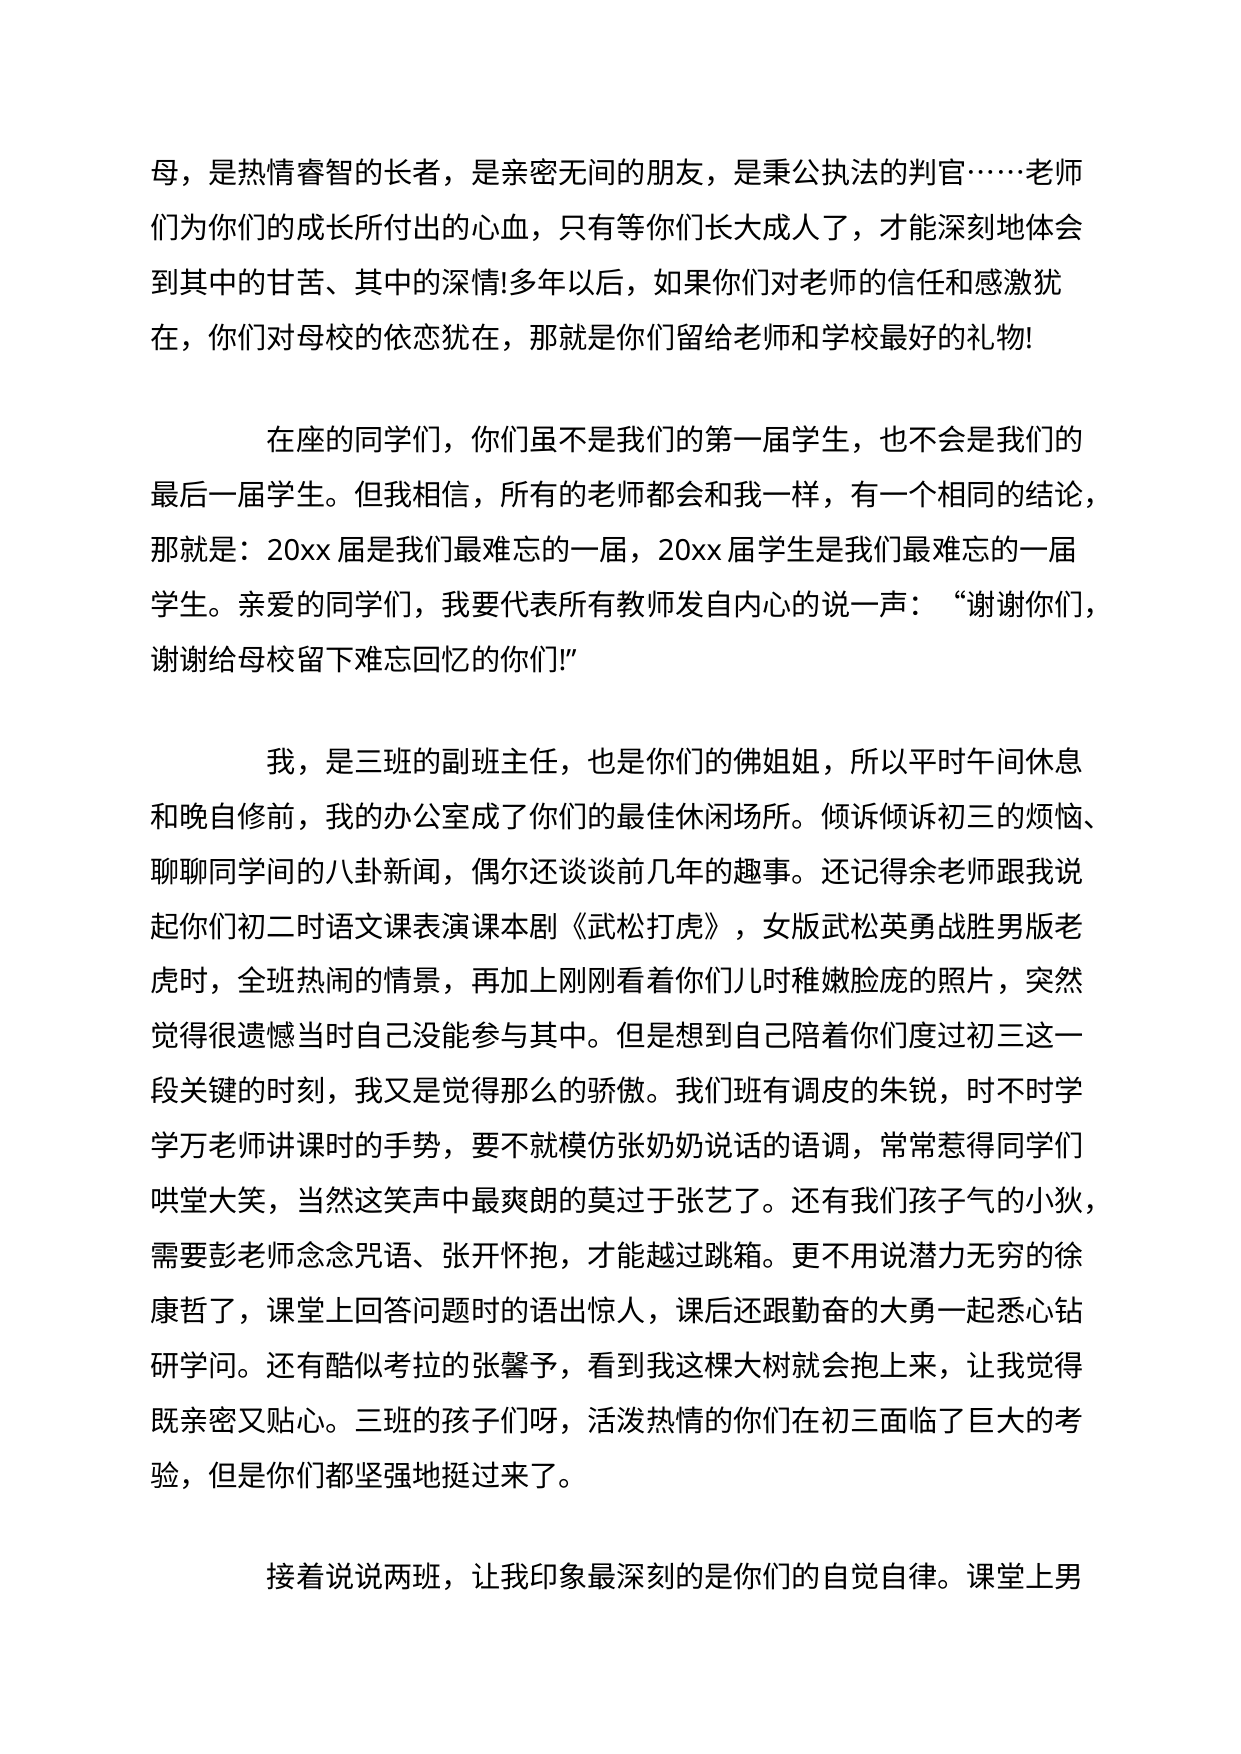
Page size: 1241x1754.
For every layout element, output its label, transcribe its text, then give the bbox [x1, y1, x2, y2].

text 在座的同学们，你们虽不是我们的第一届学生，也不会是我们的最后一届学生。但我相信，所有的老师都会和我一样，有一个相同的结论，那就是：20xx届是我们最难忘的一届，20xx届学生是我们最难忘的一届学生。亲爱的同学们，我要代表所有教师发自内心的说一声：“谢谢你们，谢谢给母校留下难忘回忆的你们!” [150, 417, 1090, 679]
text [150, 1554, 1090, 1596]
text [150, 150, 1090, 357]
text 我，是三班的副班主任，也是你们的佛姐姐，所以平时午间休息和晚自修前，我的办公室成了你们的最佳休闲场所。倾诉倾诉初三的烦恼、聊聊同学间的八卦新闻，偶尔还谈谈前几年的趣事。还记得余老师跟我说起你们初二时语文课表演课本剧《武松打虎》，女版武松英勇战胜男版老虎时，全班热闹的情景，再加上刚刚看着你们儿时稚嫩脸庞的照片，突然觉得很遗憾当时自己没能参与其中。但是想到自己陪着你们度过初三这一段关键的时刻，我又是觉得那么的骄傲。我们班有调皮的朱锐，时不时学学万老师讲课时的手势，要不就模仿张奶奶说话的语调，常常惹得同学们哄堂大笑，当然这笑声中最爽朗的莫过于张艺了。还有我们孩子气的小狄，需要彭老师念念咒语、张开怀抱，才能越过跳箱。更不用说潜力无穷的徐康哲了，课堂上回答问题时的语出惊人，课后还跟勤奋的大勇一起悉心钻研学问。还有酷似考拉的张馨予，看到我这棵大树就会抱上来，让我觉得既亲密又贴心。三班的孩子们呀，活泼热情的你们在初三面临了巨大的考验，但是你们都坚强地挺过来了。 [150, 738, 1090, 1494]
